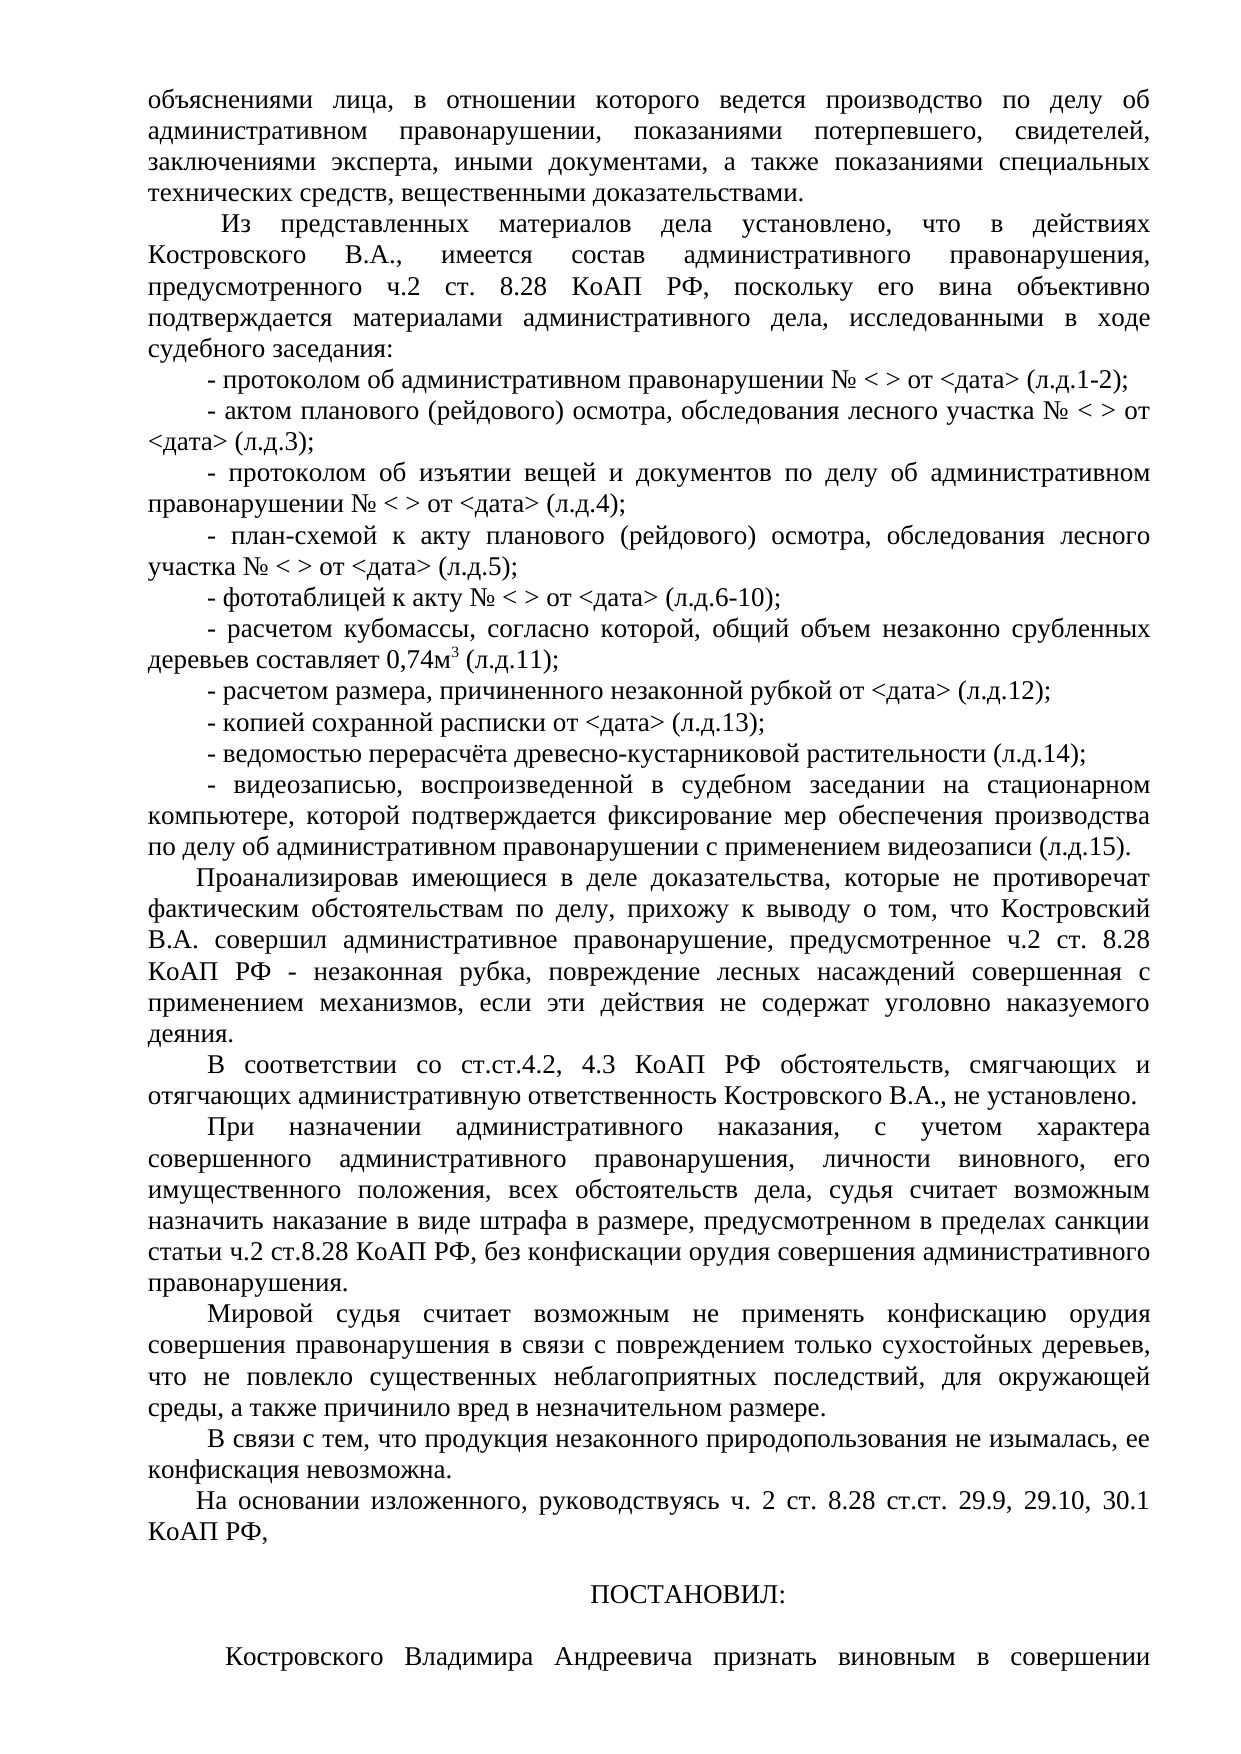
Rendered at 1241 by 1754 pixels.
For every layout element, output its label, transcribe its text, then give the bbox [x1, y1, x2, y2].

text В соответствии со ст.ст.4.2, 4.3 КоАП РФ обстоятельств, смягчающих и отягчающих административную ответственность Костровского В.А., не установлено. [148, 1048, 1152, 1111]
text - план-схемой к акту планового (рейдового) осмотра, обследования лесного участка № < > от <дата> (л.д.5); [148, 519, 1152, 581]
text - расчетом размера, причиненного незаконной рубкой от <дата> (л.д.12); [148, 674, 1152, 706]
text - видеозаписью, воспроизведенной в судебном заседании на стационарном компьютере, которой подтверждается фиксирование мер обеспечения производства по делу об административном правонарушении с применением видеозаписи (л.д.15). [148, 768, 1152, 861]
text При назначении административного наказания, с учетом характера совершенного административного правонарушения, личности виновного, его имущественного положения, всех обстоятельств дела, судья считает возможным назначить наказание в виде штрафа в размере, предусмотренном в пределах санкции статьи ч.2 ст.8.28 КоАП РФ, без конфискации орудия совершения административного правонарушения. [148, 1111, 1152, 1297]
text - фототаблицей к акту № < > от <дата> (л.д.6-10); [148, 581, 1152, 612]
text Мировой судья считает возможным не применять конфискацию орудия совершения правонарушения в связи с повреждением только сухостойных деревьев, что не повлекло существенных неблагоприятных последствий, для окружающей среды, а также причинило вред в незначительном размере. [148, 1297, 1152, 1422]
text - копией сохранной расписки от <дата> (л.д.13); [148, 706, 1152, 737]
text Из представленных материалов дела установлено, что в действиях Костровского В.А., имеется состав административного правонарушения, предусмотренного ч.2 ст. 8.28 КоАП РФ, поскольку его вина объективно подтверждается материалами административного дела, исследованными в ходе судебного заседания: [148, 207, 1152, 363]
text - ведомостью перерасчёта древесно-кустарниковой растительности (л.д.14); [148, 737, 1152, 768]
text В связи с тем, что продукция незаконного природопользования не изымалась, ее конфискация невозможна. [148, 1422, 1152, 1484]
text ПОСТАНОВИЛ: [516, 1578, 1152, 1609]
text - актом планового (рейдового) осмотра, обследования лесного участка № < > от <дата> (л.д.3); [148, 394, 1152, 456]
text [148, 83, 1152, 207]
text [148, 1640, 1152, 1671]
text Проанализировав имеющиеся в деле доказательства, которые не противоречат фактическим обстоятельствам по делу, прихожу к выводу о том, что Костровский В.А. совершил административное правонарушение, предусмотренное ч.2 ст. 8.28 КоАП РФ - незаконная рубка, повреждение лесных насаждений совершенная с применением механизмов, если эти действия не содержат уголовно наказуемого деяния. [148, 861, 1152, 1048]
text На основании изложенного, руководствуясь ч. 2 ст. 8.28 ст.ст. 29.9, 29.10, 30.1 КоАП РФ, [148, 1484, 1152, 1547]
text - протоколом об административном правонарушении № < > от <дата> (л.д.1-2); [148, 363, 1152, 394]
text - протоколом об изъятии вещей и документов по делу об административном правонарушении № < > от <дата> (л.д.4); [148, 456, 1152, 519]
text - расчетом кубомассы, согласно которой, общий объем незаконно срубленных деревьев составляет 0,74м3 (л.д.11); [148, 612, 1152, 674]
